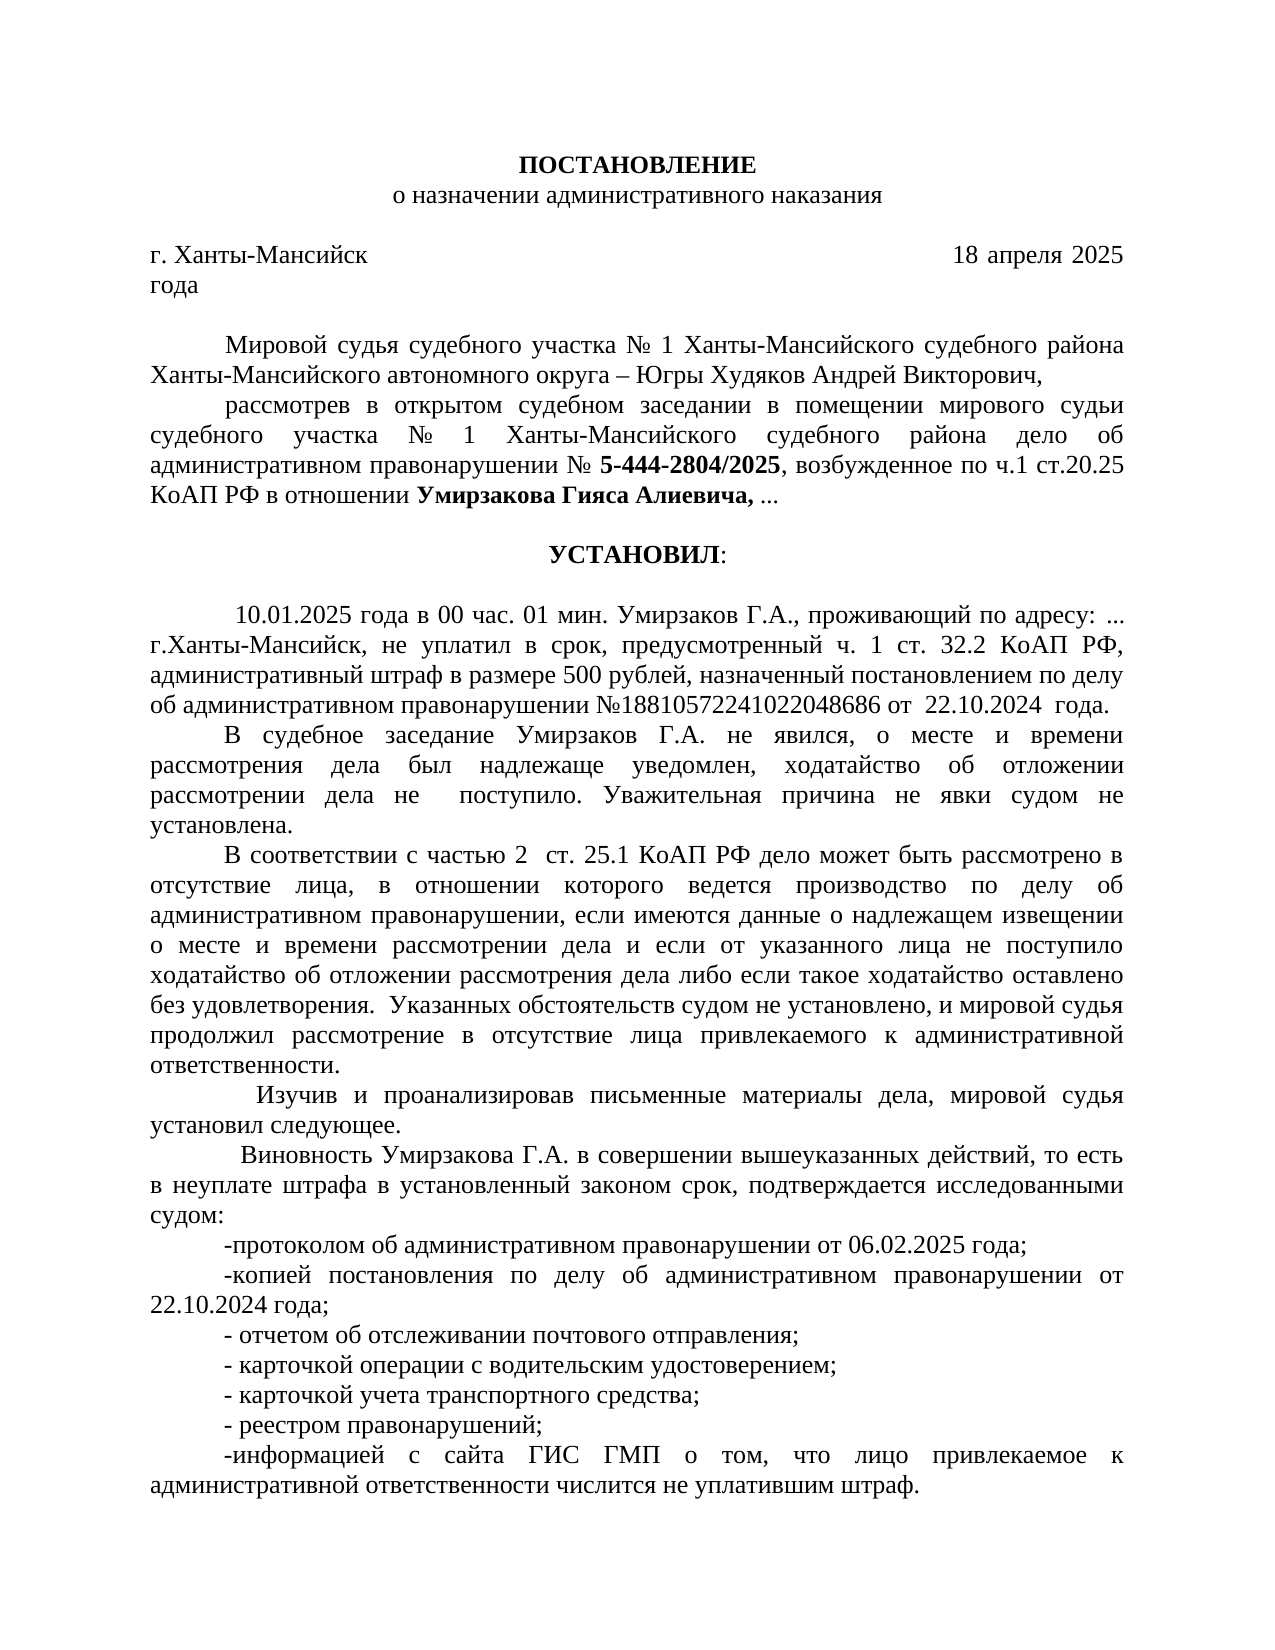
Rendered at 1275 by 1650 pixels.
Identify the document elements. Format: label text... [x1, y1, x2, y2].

text УСТАНОВИЛ: [150, 539, 1125, 569]
text о назначении административного наказания [150, 179, 1125, 209]
text Изучив и проанализировав письменные материалы дела, мировой судья установил следующее. [150, 1079, 1125, 1139]
text - отчетом об отслеживании почтового отправления; [150, 1319, 1125, 1349]
text -информацией с сайта ГИС ГМП о том, что лицо привлекаемое к административной ответственности числится не уплатившим штраф. [150, 1439, 1125, 1499]
text - карточкой операции с водительским удостоверением; [150, 1349, 1125, 1379]
text ПОСТАНОВЛЕНИЕ [150, 150, 1125, 179]
text рассмотрев в открытом судебном заседании в помещении мирового судьи судебного участка № 1 Ханты-Мансийского судебного района дело об административном правонарушении № 5-444-2804/2025, возбужденное по ч.1 ст.20.25 КоАП РФ в отношении Умирзакова Гияса Алиевича, ... [150, 389, 1125, 509]
text В соответствии с частью 2 ст. 25.1 КоАП РФ дело может быть рассмотрено в отсутствие лица, в отношении которого ведется производство по делу об административном правонарушении, если имеются данные о надлежащем извещении о месте и времени рассмотрении дела и если от указанного лица не поступило ходатайство об отложении рассмотрения дела либо если такое ходатайство оставлено без удовлетворения. Указанных обстоятельств судом не установлено, и мировой судья продолжил рассмотрение в отсутствие лица привлекаемого к административной ответственности. [150, 839, 1125, 1079]
text -протоколом об административном правонарушении от 06.02.2025 года; [150, 1229, 1125, 1259]
text г. Ханты-Мансийск 18 апреля 2025 года [150, 239, 1125, 299]
text - карточкой учета транспортного средства; [150, 1379, 1125, 1409]
text В судебное заседание Умирзаков Г.А. не явился, о месте и времени рассмотрения дела был надлежаще уведомлен, ходатайство об отложении рассмотрении дела не поступило. Уважительная причина не явки судом не установлена. [150, 719, 1125, 839]
text -копией постановления по делу об административном правонарушении от 22.10.2024 года; [150, 1259, 1125, 1319]
text Виновность Умирзакова Г.А. в совершении вышеуказанных действий, то есть в неуплате штрафа в установленный законом срок, подтверждается исследованными судом: [150, 1139, 1125, 1229]
text Мировой судья судебного участка № 1 Ханты-Мансийского судебного района Ханты-Мансийского автономного округа – Югры Худяков Андрей Викторович, [150, 329, 1125, 389]
text 10.01.2025 года в 00 час. 01 мин. Умирзаков Г.А., проживающий по адресу: ... г.Ханты-Мансийск, не уплатил в срок, предусмотренный ч. 1 ст. 32.2 КоАП РФ, административный штраф в размере 500 рублей, назначенный постановлением по делу об административном правонарушении №18810572241022048686 от 22.10.2024 года. [150, 599, 1125, 719]
text - реестром правонарушений; [150, 1409, 1125, 1439]
